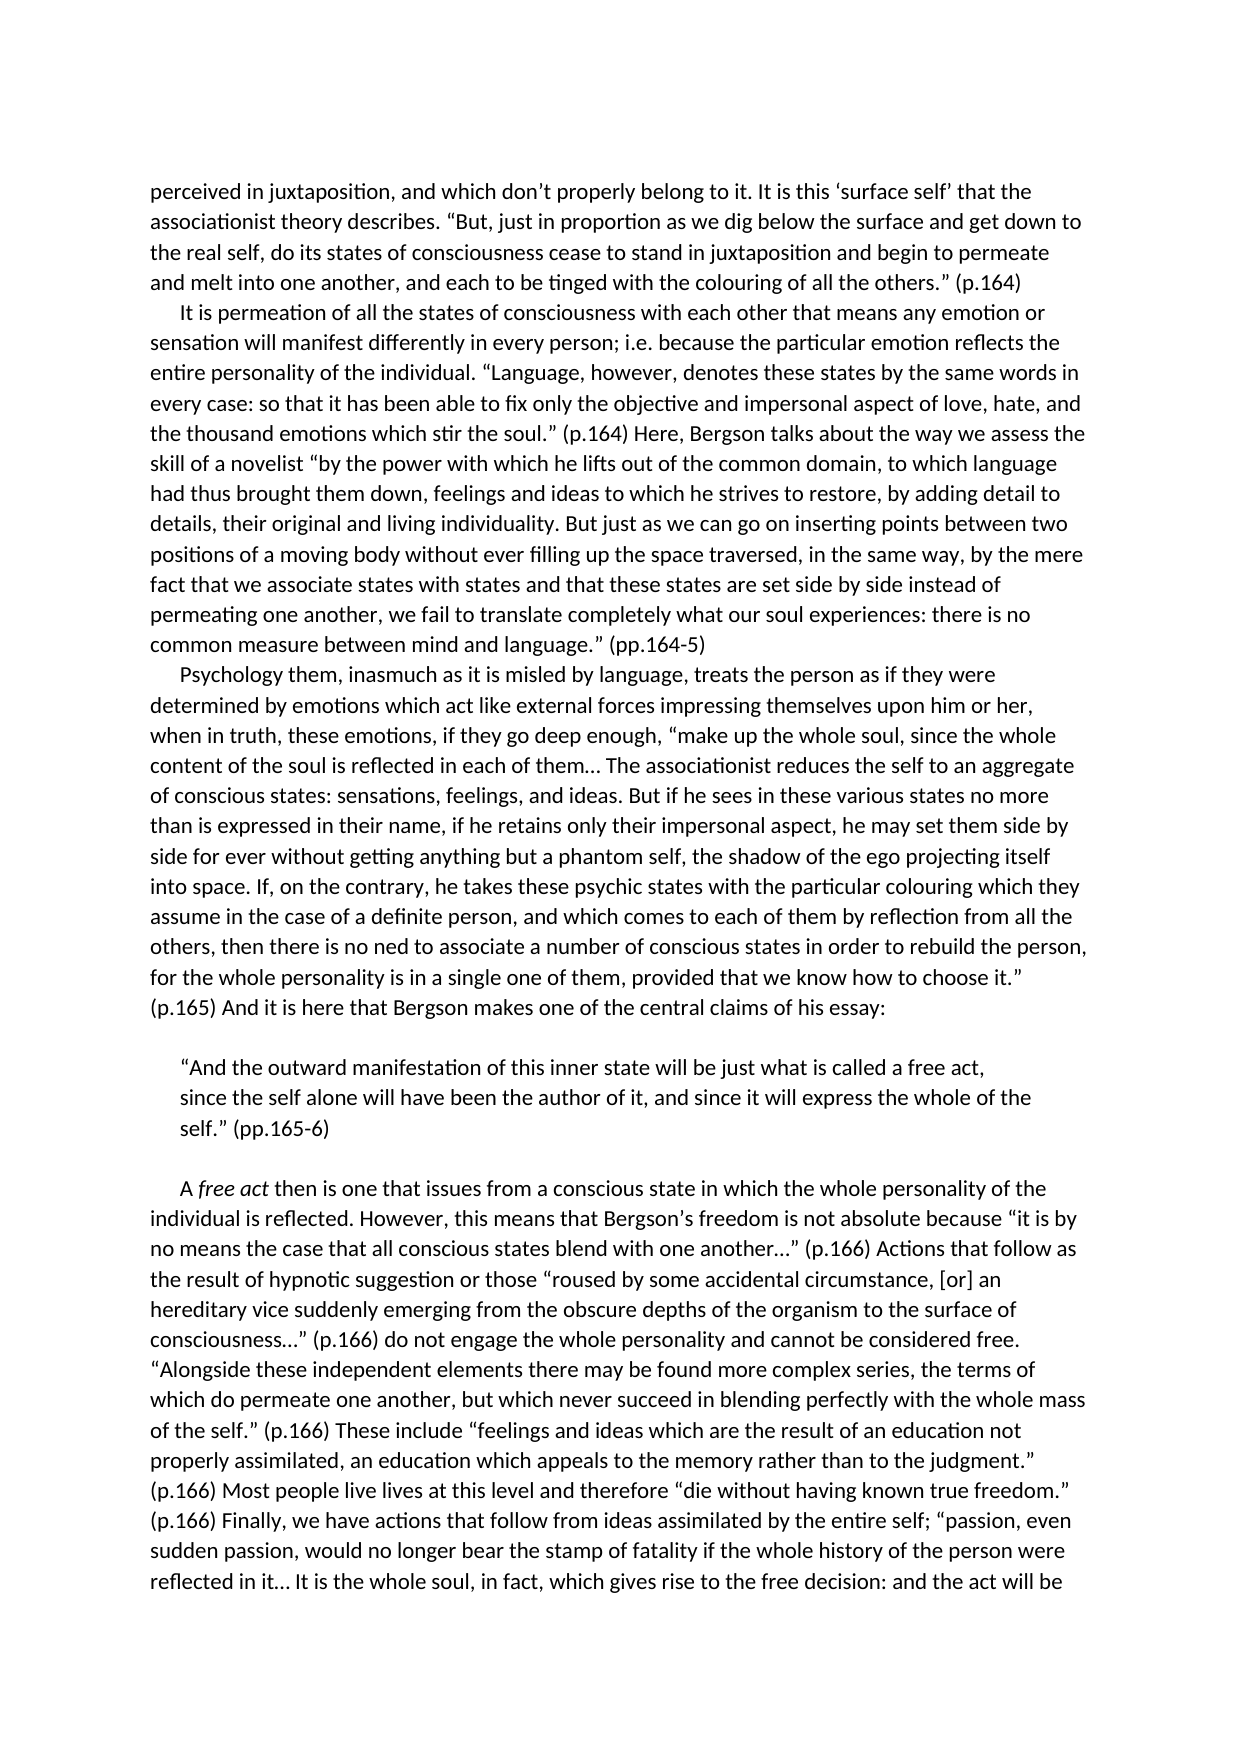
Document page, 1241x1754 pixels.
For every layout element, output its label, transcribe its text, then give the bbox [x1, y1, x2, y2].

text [150, 1174, 1090, 1595]
text It is permeation of all the states of consciousness with each other that means any emotion or sensation will manifest differently in every person; i.e. because the particular emotion reflects the entire personality of the individual. “Language, however, denotes these states by the same words in every case: so that it has been able to fix only the objective and impersonal aspect of love, hate, and the thousand emotions which stir the soul.” (p.164) Here, Bergson talks about the way we assess the skill of a novelist “by the power with which he lifts out of the common domain, to which language had thus brought them down, feelings and ideas to which he strives to restore, by adding detail to details, their original and living individuality. But just as we can go on inserting points between two positions of a moving body without ever filling up the space traversed, in the same way, by the mere fact that we associate states with states and that these states are set side by side instead of permeating one another, we fail to translate completely what our soul experiences: there is no common measure between mind and language.” (pp.164-5) [150, 298, 1090, 658]
text “And the outward manifestation of this inner state will be just what is called a free act, since the self alone will have been the author of it, and since it will express the whole of the self.” (pp.165-6) [179, 1053, 1036, 1142]
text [150, 177, 1090, 296]
text Psychology them, inasmuch as it is misled by language, treats the person as if they were determined by emotions which act like external forces impressing themselves upon him or her, when in truth, these emotions, if they go deep enough, “make up the whole soul, since the whole content of the soul is reflected in each of them… The associationist reduces the self to an aggregate of conscious states: sensations, feelings, and ideas. But if he sees in these various states no more than is expressed in their name, if he retains only their impersonal aspect, he may set them side by side for ever without getting anything but a phantom self, the shadow of the ego projecting itself into space. If, on the contrary, he takes these psychic states with the particular colouring which they assume in the case of a definite person, and which comes to each of them by reflection from all the others, then there is no ned to associate a number of conscious states in order to rebuild the person, for the whole personality is in a single one of them, provided that we know how to choose it.” (p.165) And it is here that Bergson makes one of the central claims of his essay: [150, 661, 1090, 1021]
